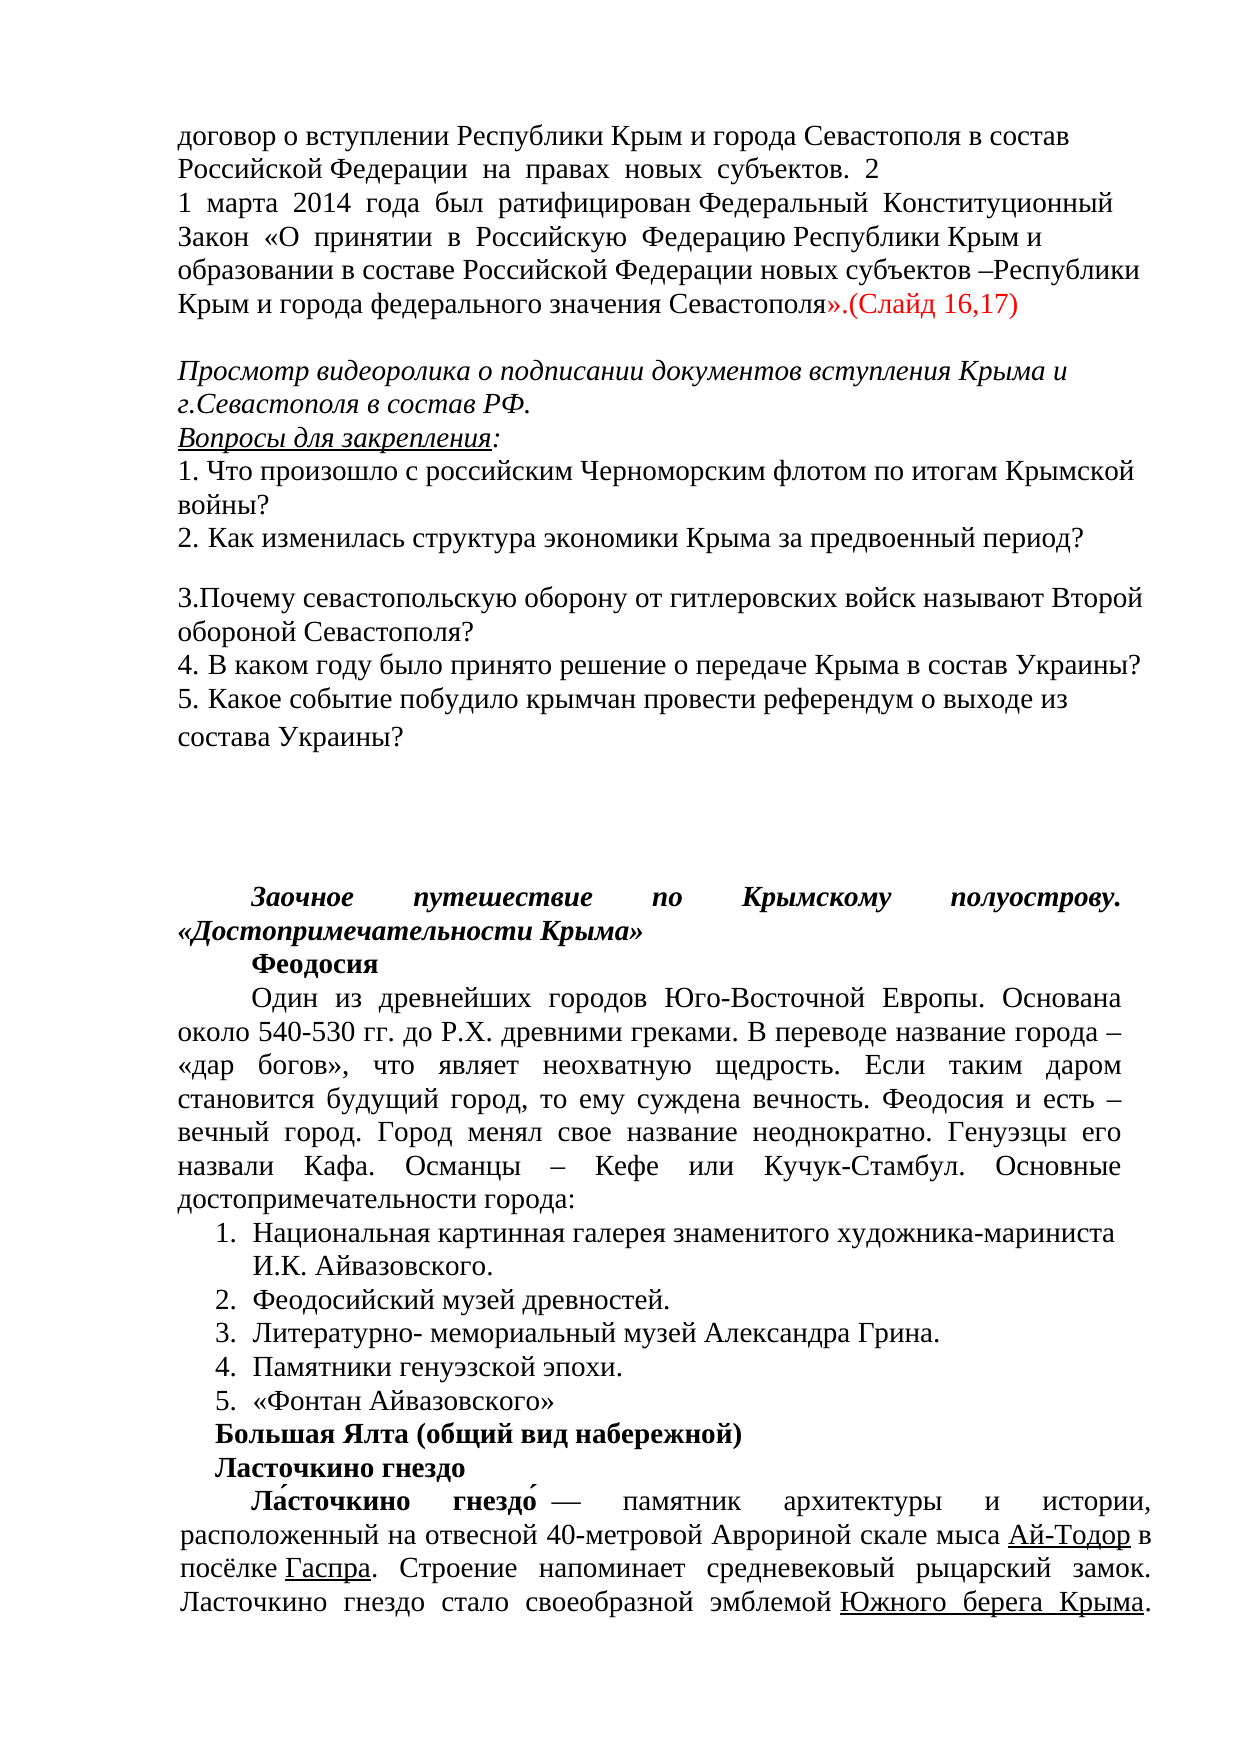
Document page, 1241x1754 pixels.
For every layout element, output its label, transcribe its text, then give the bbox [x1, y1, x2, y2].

list Памятники генуэзской эпохи. [215, 1349, 1122, 1383]
text 1. Что произошло с российским Черноморским флотом по итогам Крымской [177, 453, 1152, 487]
text Большая Ялта (общий вид набережной) [215, 1416, 1122, 1450]
text 1 марта 2014 года был ратифицирован Федеральный Конституционный Закон «О принятии в Российскую Федерацию Республики Крым и образовании в составе Российской Федерации новых субъектов –Республики Крым и города федерального значения Севастополя».(Слайд 16,17) [177, 185, 1152, 319]
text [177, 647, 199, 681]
list Национальная картинная галерея знаменитого художника-мариниста И.К. Айвазовского. [215, 1215, 1122, 1282]
text 2. Как изменилась структура экономики Крыма за предвоенный период? [177, 521, 1152, 554]
text 4. В каком году было принято решение о передаче Крыма в состав Украины? [208, 647, 1152, 681]
text 5. Какое событие побудило крымчан провести референдум о выходе из состава Украины? [177, 681, 1152, 753]
list «Фонтан Айвазовского» [215, 1383, 1122, 1416]
text договор о вступлении Республики Крым и города Севастополя в состав Российской Федерации на правах новых субъектов. 2 [177, 118, 1152, 185]
text Просмотр видеоролика о подписании документов вступления Крыма и г.Севастополя в состав РФ. [177, 353, 1152, 420]
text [180, 1483, 1152, 1617]
text войны? [177, 487, 1152, 521]
text Один из древнейших городов Юго-Восточной Европы. Основана около 540-530 гг. до Р.Х. древними греками. В переводе название города – «дар богов», что являет неохватную щедрость. Если таким даром становится будущий город, то ему суждена вечность. Феодосия и есть – вечный город. Город менял свое название неоднократно. Генуэзцы его назвали Кафа. Османцы – Кефе или Кучук-Стамбул. Основные достопримечательности города: [177, 980, 1122, 1215]
text Феодосия [177, 947, 1122, 980]
text Вопросы для закрепления: [177, 420, 1152, 453]
list Литературно- мемориальный музей Александра Грина. [215, 1316, 1122, 1349]
text 3.Почему севастопольскую оборону от гитлеровских войск называют Второй обороной Севастополя? [177, 580, 1152, 647]
text Ласточкино гнездо [215, 1450, 1122, 1483]
list Феодосийский музей древностей. [215, 1282, 1122, 1316]
text Заочное путешествие по Крымскому полуострову. «Достопримечательности Крыма» [177, 879, 1122, 947]
